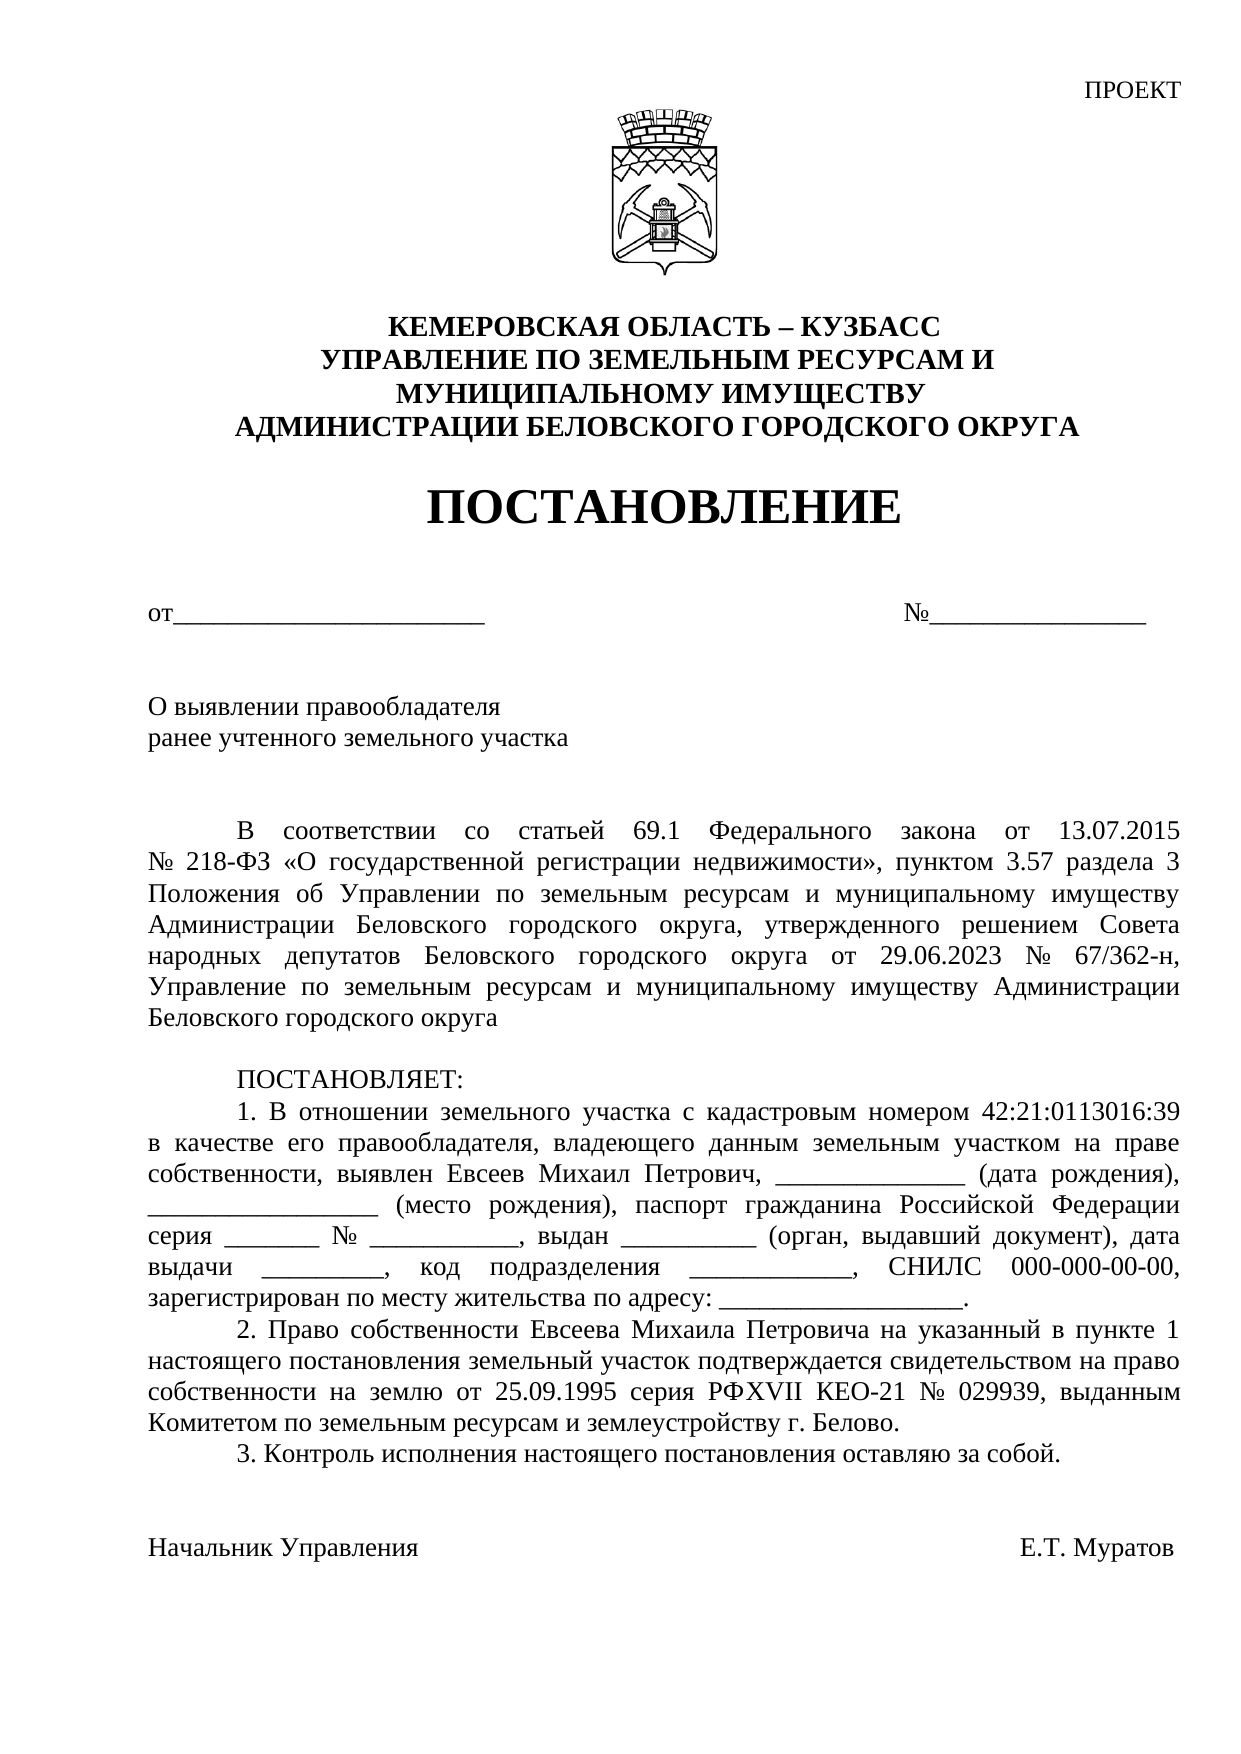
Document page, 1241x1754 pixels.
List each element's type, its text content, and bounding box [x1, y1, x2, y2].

text КЕМЕРОВСКАЯ ОБЛАСТЬ – КУЗБАСС [148, 309, 1181, 342]
text от_______________________ №________________ [148, 596, 1181, 627]
text АДМИНИСТРАЦИИ БЕЛОВСКОГО ГОРОДСКОГО ОКРУГА [89, 409, 1226, 443]
text ранее учтенного земельного участка [148, 721, 1181, 752]
picture [611, 103, 718, 276]
text 2. Право собственности Евсеева Михаила Петровича на указанный в пункте 1 настоящего постановления земельный участок подтверждается свидетельством на право собственности на землю от 25.09.1995 серия РФXVII КЕО-21 № 029939, выданным Комитетом по земельным ресурсам и землеустройству г. Белово. [148, 1313, 1181, 1437]
text Начальник Управления Е.Т. Муратов [148, 1531, 1181, 1562]
text 1. В отношении земельного участка с кадастровым номером 42:21:0113016:39 в качестве его правообладателя, владеющего данным земельным участком на праве собственности, выявлен Евсеев Михаил Петрович, ______________ (дата рождения), _________________ (место рождения), паспорт гражданина Российской Федерации серия _______ № ___________, выдан __________ (орган, выдавший документ), дата выдачи _________, код подразделения ____________, СНИЛС 000-000-00-00, зарегистрирован по месту жительства по адресу: __________________. [148, 1095, 1181, 1313]
text 3. Контроль исполнения настоящего постановления оставляю за собой. [148, 1437, 1181, 1468]
text УПРАВЛЕНИЕ ПО ЗЕМЕЛЬНЫМ РЕСУРСАМ И [89, 342, 1226, 376]
text ПОСТАНОВЛЯЕТ: [148, 1063, 1181, 1095]
text В соответствии со статьей 69.1 Федерального закона от 13.07.2015 № 218-ФЗ «О государственной регистрации недвижимости», пунктом 3.57 раздела 3 Положения об Управлении по земельным ресурсам и муниципальному имуществу Администрации Беловского городского округа, утвержденного решением Совета народных депутатов Беловского городского округа от 29.06.2023 № 67/362-н, Управление по земельным ресурсам и муниципальному имуществу Администрации Беловского городского округа [148, 814, 1181, 1032]
text МУНИЦИПАЛЬНОМУ ИМУЩЕСТВУ [89, 376, 1226, 409]
text О выявлении правообладателя [148, 690, 1181, 721]
text ПОСТАНОВЛЕНИЕ [148, 477, 1181, 534]
